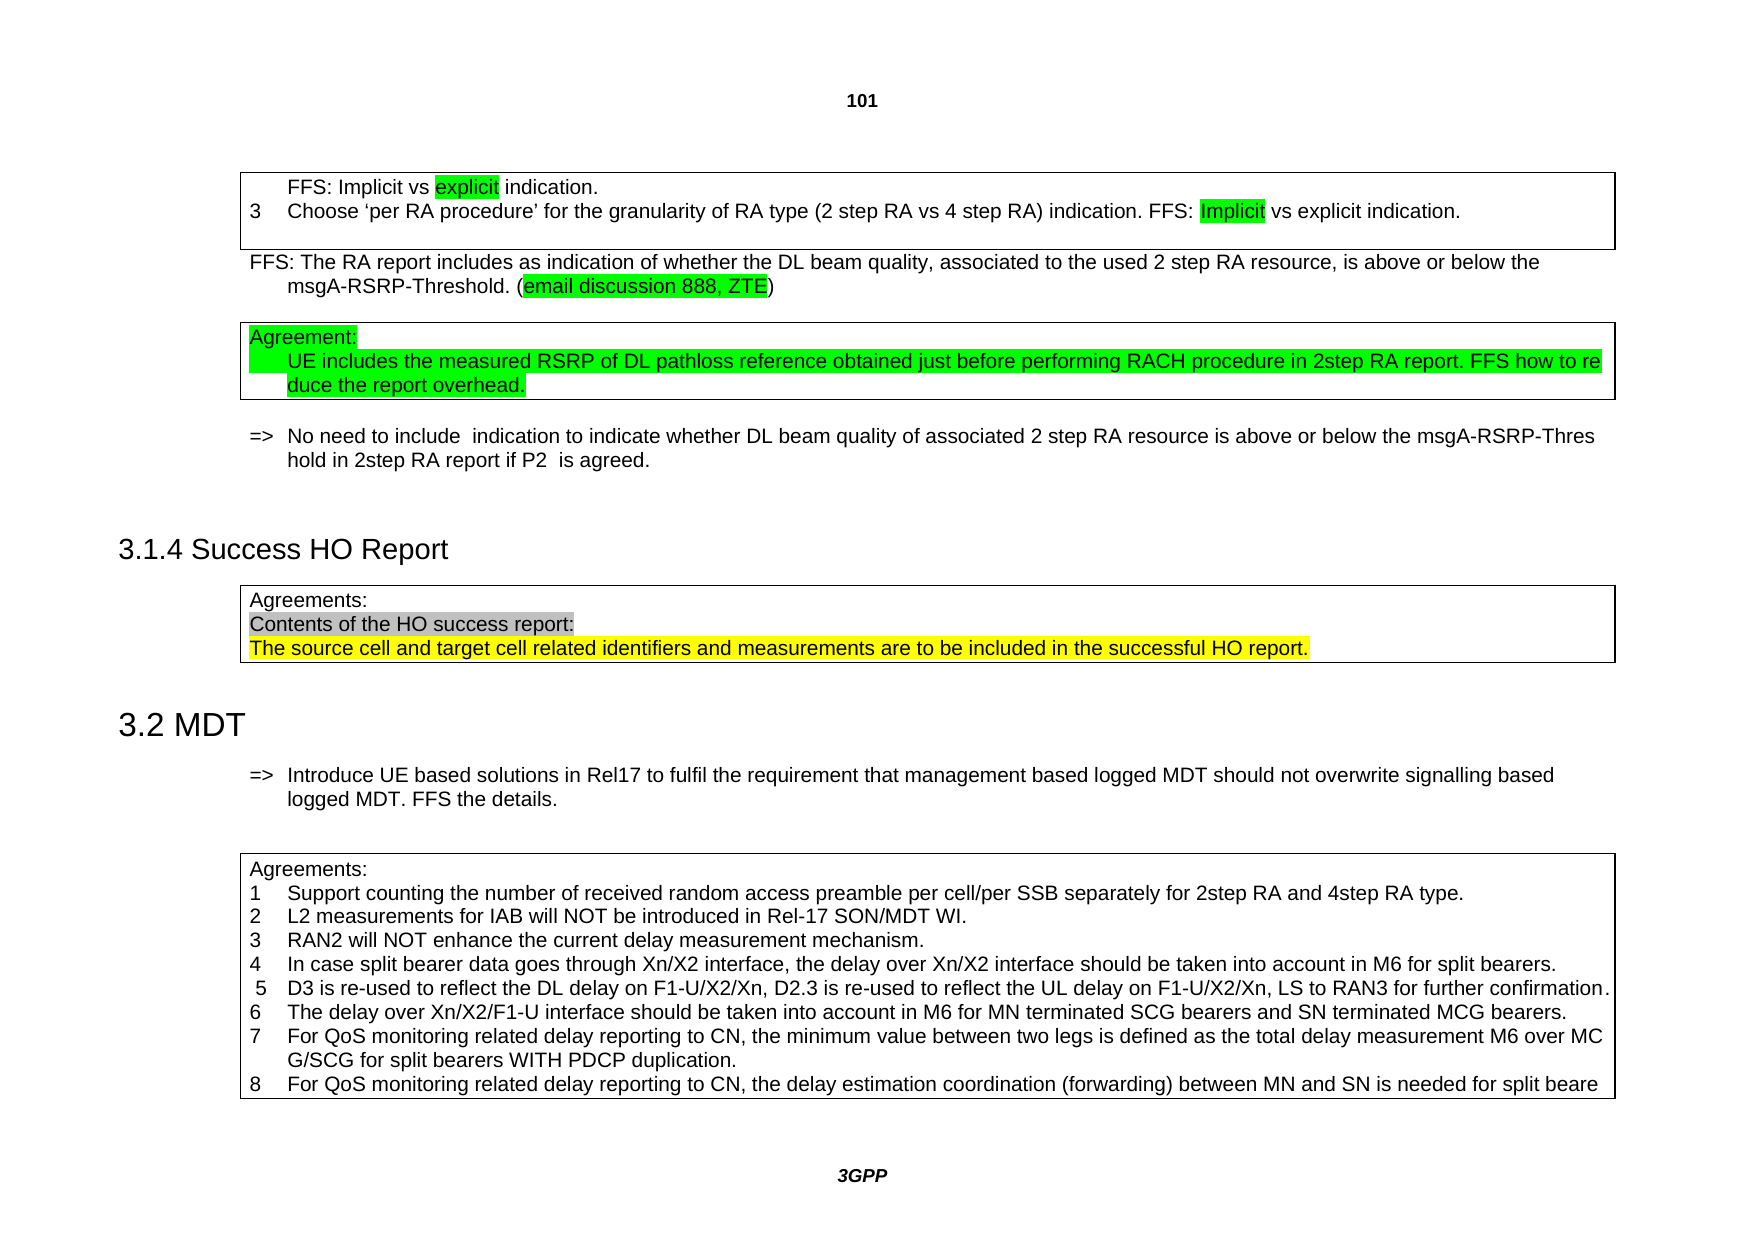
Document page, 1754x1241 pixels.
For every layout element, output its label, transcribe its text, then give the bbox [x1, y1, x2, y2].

text 3 Choose ‘per RA procedure’ for the granularity of RA type (2 step RA vs 4 step RA) indication. FFS: Implicit vs explicit indication. [241, 196, 1614, 223]
text => No need to include indication to indicate whether DL beam quality of associated 2 step RA resource is above or below the msgA-RSRP-Threshold in 2step RA report if P2 is agreed. [249, 424, 1606, 472]
text Agreement: [241, 323, 1614, 346]
text 7 For QoS monitoring related delay reporting to CN, the minimum value between two legs is defined as the total delay measurement M6 over MCG/SCG for split bearers WITH PDCP duplication. [241, 1021, 1614, 1069]
subtitle 3.1.4 Success HO Report [118, 532, 1606, 566]
text FFS: The RA report includes as indication of whether the DL beam quality, associated to the used 2 step RA resource, is above or below the msgA-RSRP-Threshold. (email discussion 888, ZTE) [249, 250, 1606, 298]
text 1 Support counting the number of received random access preamble per cell/per SSB separately for 2step RA and 4step RA type. [241, 877, 1614, 901]
text 4 In case split bearer data goes through Xn/X2 interface, the delay over Xn/X2 interface should be taken into account in M6 for split bearers. [241, 949, 1614, 973]
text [241, 173, 1614, 196]
text Agreements: [241, 854, 1614, 877]
text 5 D3 is re-used to reflect the DL delay on F1-U/X2/Xn, D2.3 is re-used to reflect the UL delay on F1-U/X2/Xn, LS to RAN3 for further confirmation. [241, 973, 1614, 997]
text The source cell and target cell related identifiers and measurements are to be included in the successful HO report. [241, 632, 1614, 662]
text 2 L2 measurements for IAB will NOT be introduced in Rel-17 SON/MDT WI. [241, 901, 1614, 925]
subtitle 3.2 MDT [118, 705, 1606, 744]
text Agreements: [241, 586, 1614, 608]
text Contents of the HO success report: [241, 608, 1614, 632]
text UE includes the measured RSRP of DL pathloss reference obtained just before performing RACH procedure in 2step RA report. FFS how to reduce the report overhead. [241, 346, 1614, 399]
text => Introduce UE based solutions in Rel17 to fulfil the requirement that management based logged MDT should not overwrite signalling based logged MDT. FFS the details. [249, 762, 1606, 810]
text 6 The delay over Xn/X2/F1-U interface should be taken into account in M6 for MN terminated SCG bearers and SN terminated MCG bearers. [241, 997, 1614, 1021]
text 3 RAN2 will NOT enhance the current delay measurement mechanism. [241, 925, 1614, 949]
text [241, 1069, 1614, 1098]
